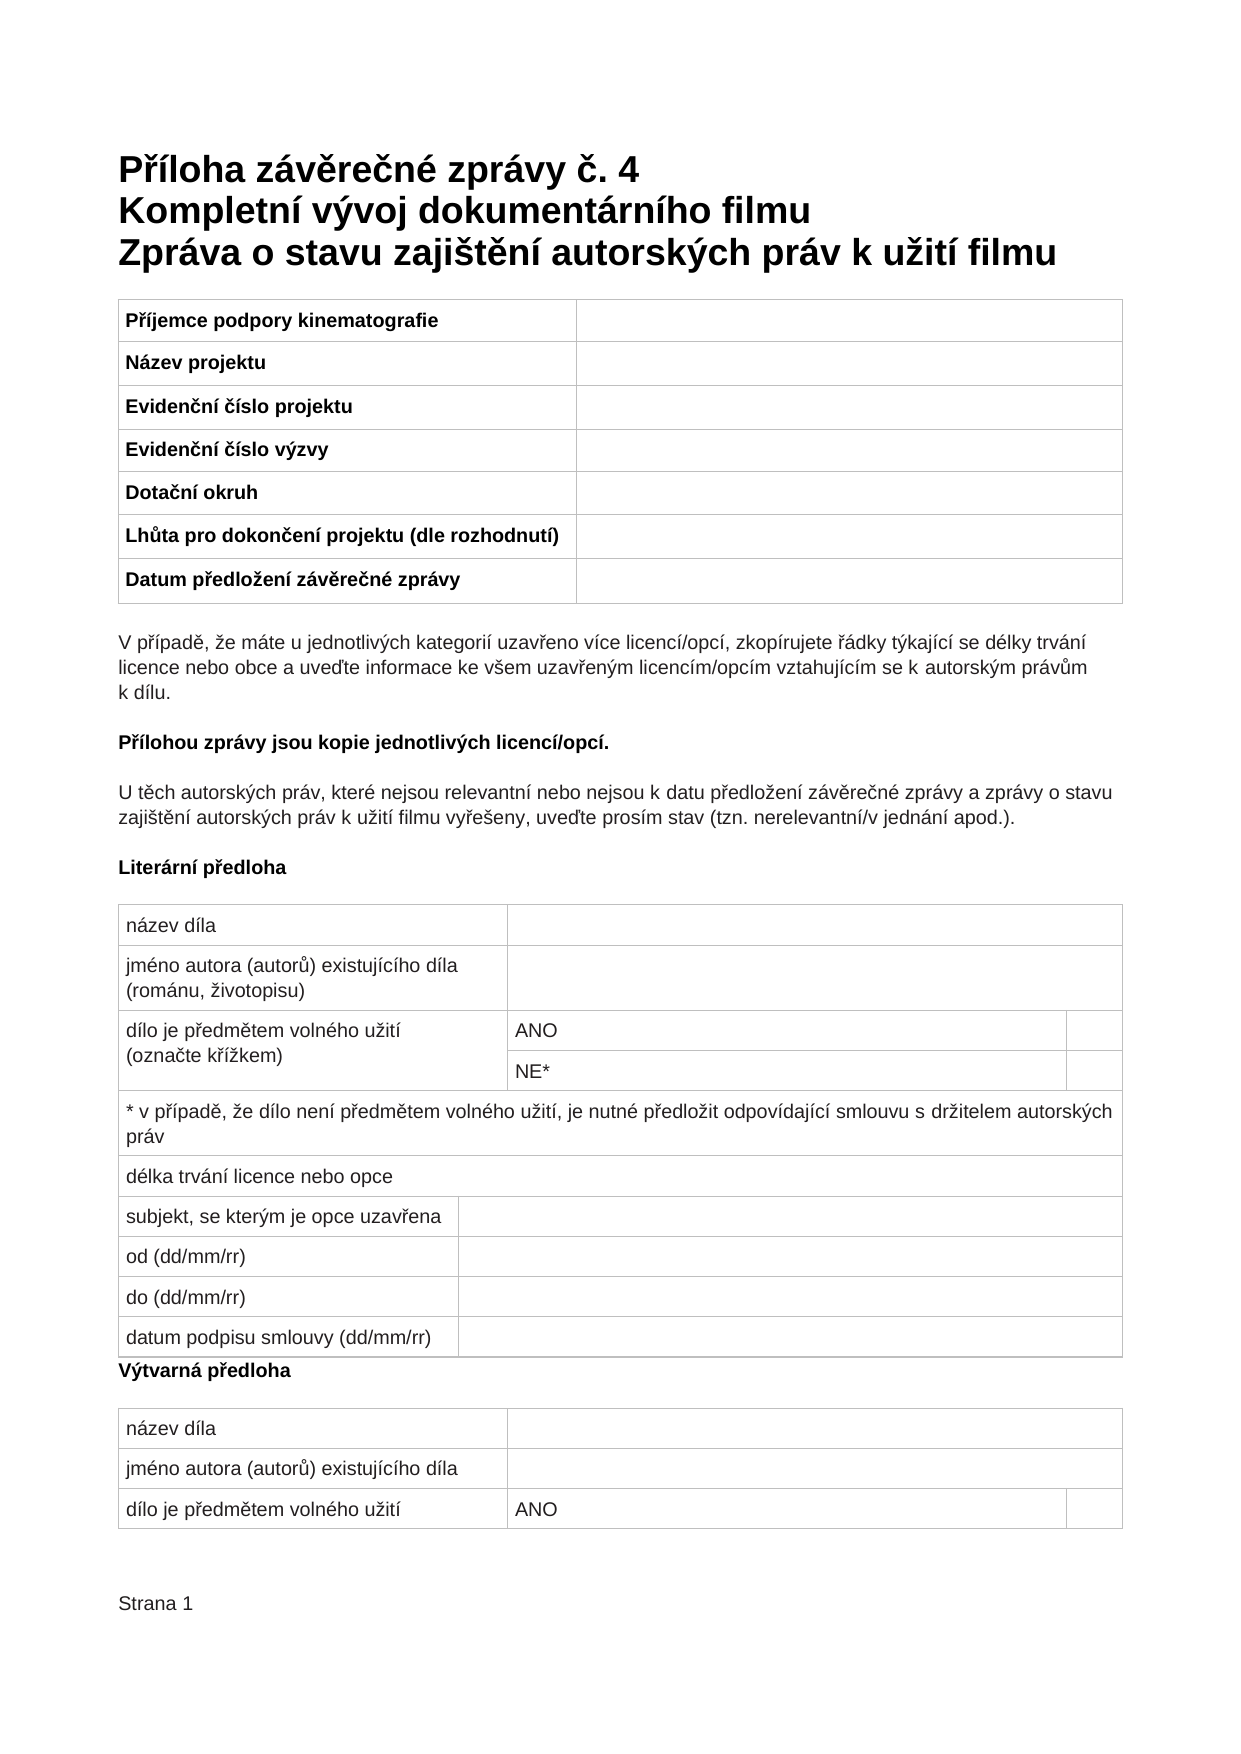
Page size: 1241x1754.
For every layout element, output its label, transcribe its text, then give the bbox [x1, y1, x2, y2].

table_cell [459, 1277, 1122, 1316]
table_cell * v případě, že dílo není předmětem volného užití, je nutné předložit odpovídající smlouvu s držitelem autorských práv [119, 1091, 1122, 1155]
table_cell NE* [508, 1051, 1066, 1090]
table_cell [508, 1449, 1122, 1488]
table_cell ANO [508, 1011, 1066, 1050]
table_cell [119, 1489, 507, 1528]
table_cell Lhůta pro dokončení projektu (dle rozhodnutí) [119, 515, 576, 558]
table_cell Dotační okruh [119, 472, 576, 514]
table_cell Evidenční číslo projektu [119, 386, 576, 428]
table_cell [459, 1237, 1122, 1276]
table_cell [577, 342, 1122, 385]
table_cell jméno autora (autorů) existujícího díla [119, 1449, 507, 1488]
table_cell [508, 946, 1122, 1010]
text U těch autorských práv, které nejsou relevantní nebo nejsou k datu předložení závěrečné zprávy a zprávy o stavu zajištění autorských práv k užití filmu vyřešeny, uveďte prosím stav (tzn. nerelevantní/v jednání apod.). [118, 779, 1122, 829]
subtitle Kompletní vývoj dokumentárního filmu [118, 191, 1122, 232]
table_header [508, 905, 1122, 944]
table_cell [1067, 1051, 1122, 1090]
table_cell subjekt, se kterým je opce uzavřena [119, 1197, 458, 1236]
table_cell [577, 515, 1122, 558]
table_cell dílo je předmětem volného užití (označte křížkem) [119, 1011, 507, 1090]
table_cell [459, 1317, 1122, 1356]
table_cell Evidenční číslo výzvy [119, 430, 576, 471]
table_cell ANO [508, 1489, 1066, 1528]
table_cell od (dd/mm/rr) [119, 1237, 458, 1276]
table_cell [1067, 1489, 1122, 1528]
table_cell délka trvání licence nebo opce [119, 1156, 1122, 1196]
table_cell [1067, 1011, 1122, 1050]
table_cell jméno autora (autorů) existujícího díla (románu, životopisu) [119, 946, 507, 1010]
table_header [577, 300, 1122, 341]
table_header název díla [119, 905, 507, 944]
table_cell [577, 472, 1122, 514]
table_header Příjemce podpory kinematografie [119, 300, 576, 341]
table_cell Datum předložení závěrečné zprávy [119, 559, 576, 603]
table_cell [459, 1197, 1122, 1236]
subtitle Výtvarná předloha [118, 1358, 1122, 1382]
table_cell datum podpisu smlouvy (dd/mm/rr) [119, 1317, 458, 1356]
subtitle Přílohou zprávy jsou kopie jednotlivých licencí/opcí. [118, 729, 1122, 754]
subtitle Příloha závěrečné zprávy č. 4 [118, 149, 1122, 191]
text V případě, že máte u jednotlivých kategorií uzavřeno více licencí/opcí, zkopírujete řádky týkající se délky trvání licence nebo obce a uveďte informace ke všem uzavřeným licencím/opcím vztahujícím se k autorským právům k dílu. [118, 629, 1122, 704]
subtitle Literární předloha [118, 854, 1122, 879]
table_header [508, 1409, 1122, 1448]
table_cell [577, 559, 1122, 603]
table_cell do (dd/mm/rr) [119, 1277, 458, 1316]
table_cell [577, 386, 1122, 428]
subtitle Zpráva o stavu zajištění autorských práv k užití filmu [118, 232, 1122, 274]
table_header název díla [119, 1409, 507, 1448]
table_cell Název projektu [119, 342, 576, 385]
table_cell [577, 430, 1122, 471]
